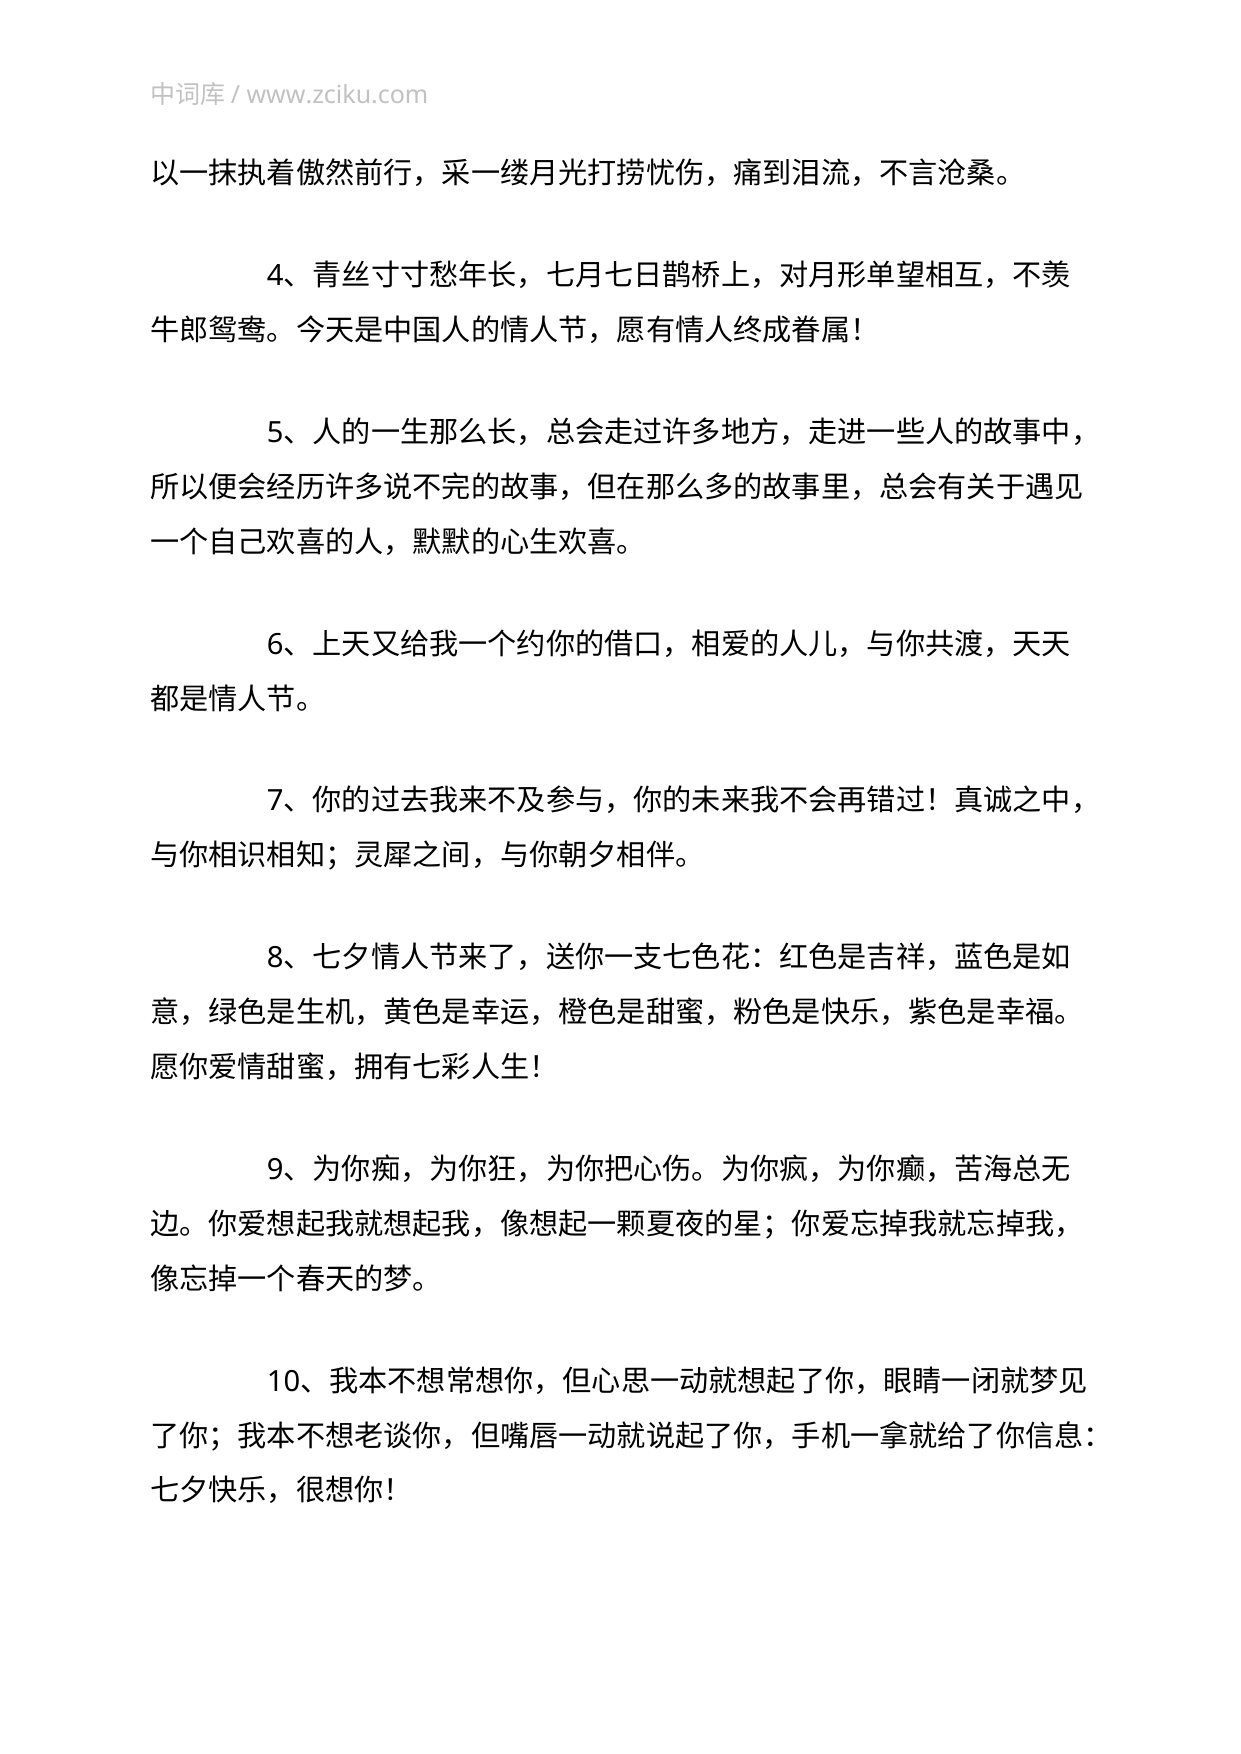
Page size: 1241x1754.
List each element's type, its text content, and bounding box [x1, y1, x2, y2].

text 9、为你痴，为你狂，为你把心伤。为你疯，为你癫，苦海总无边。你爱想起我就想起我，像想起一颗夏夜的星；你爱忘掉我就忘掉我，像忘掉一个春天的梦。 [150, 1145, 1090, 1298]
text 7、你的过去我来不及参与，你的未来我不会再错过！真诚之中，与你相识相知；灵犀之间，与你朝夕相伴。 [150, 777, 1090, 874]
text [150, 150, 1090, 192]
text 5、人的一生那么长，总会走过许多地方，走进一些人的故事中，所以便会经历许多说不完的故事，但在那么多的故事里，总会有关于遇见一个自己欢喜的人，默默的心生欢喜。 [150, 408, 1090, 561]
text 4、青丝寸寸愁年长，七月七日鹊桥上，对月形单望相互，不羡牛郎鸳鸯。今天是中国人的情人节，愿有情人终成眷属！ [150, 252, 1090, 349]
text 6、上天又给我一个约你的借口，相爱的人儿，与你共渡，天天都是情人节。 [150, 620, 1090, 717]
text 8、七夕情人节来了，送你一支七色花：红色是吉祥，蓝色是如意，绿色是生机，黄色是幸运，橙色是甜蜜，粉色是快乐，紫色是幸福。愿你爱情甜蜜，拥有七彩人生！ [150, 934, 1090, 1086]
text 10、我本不想常想你，但心思一动就想起了你，眼睛一闭就梦见了你；我本不想老谈你，但嘴唇一动就说起了你，手机一拿就给了你信息：七夕快乐，很想你！ [150, 1357, 1090, 1509]
